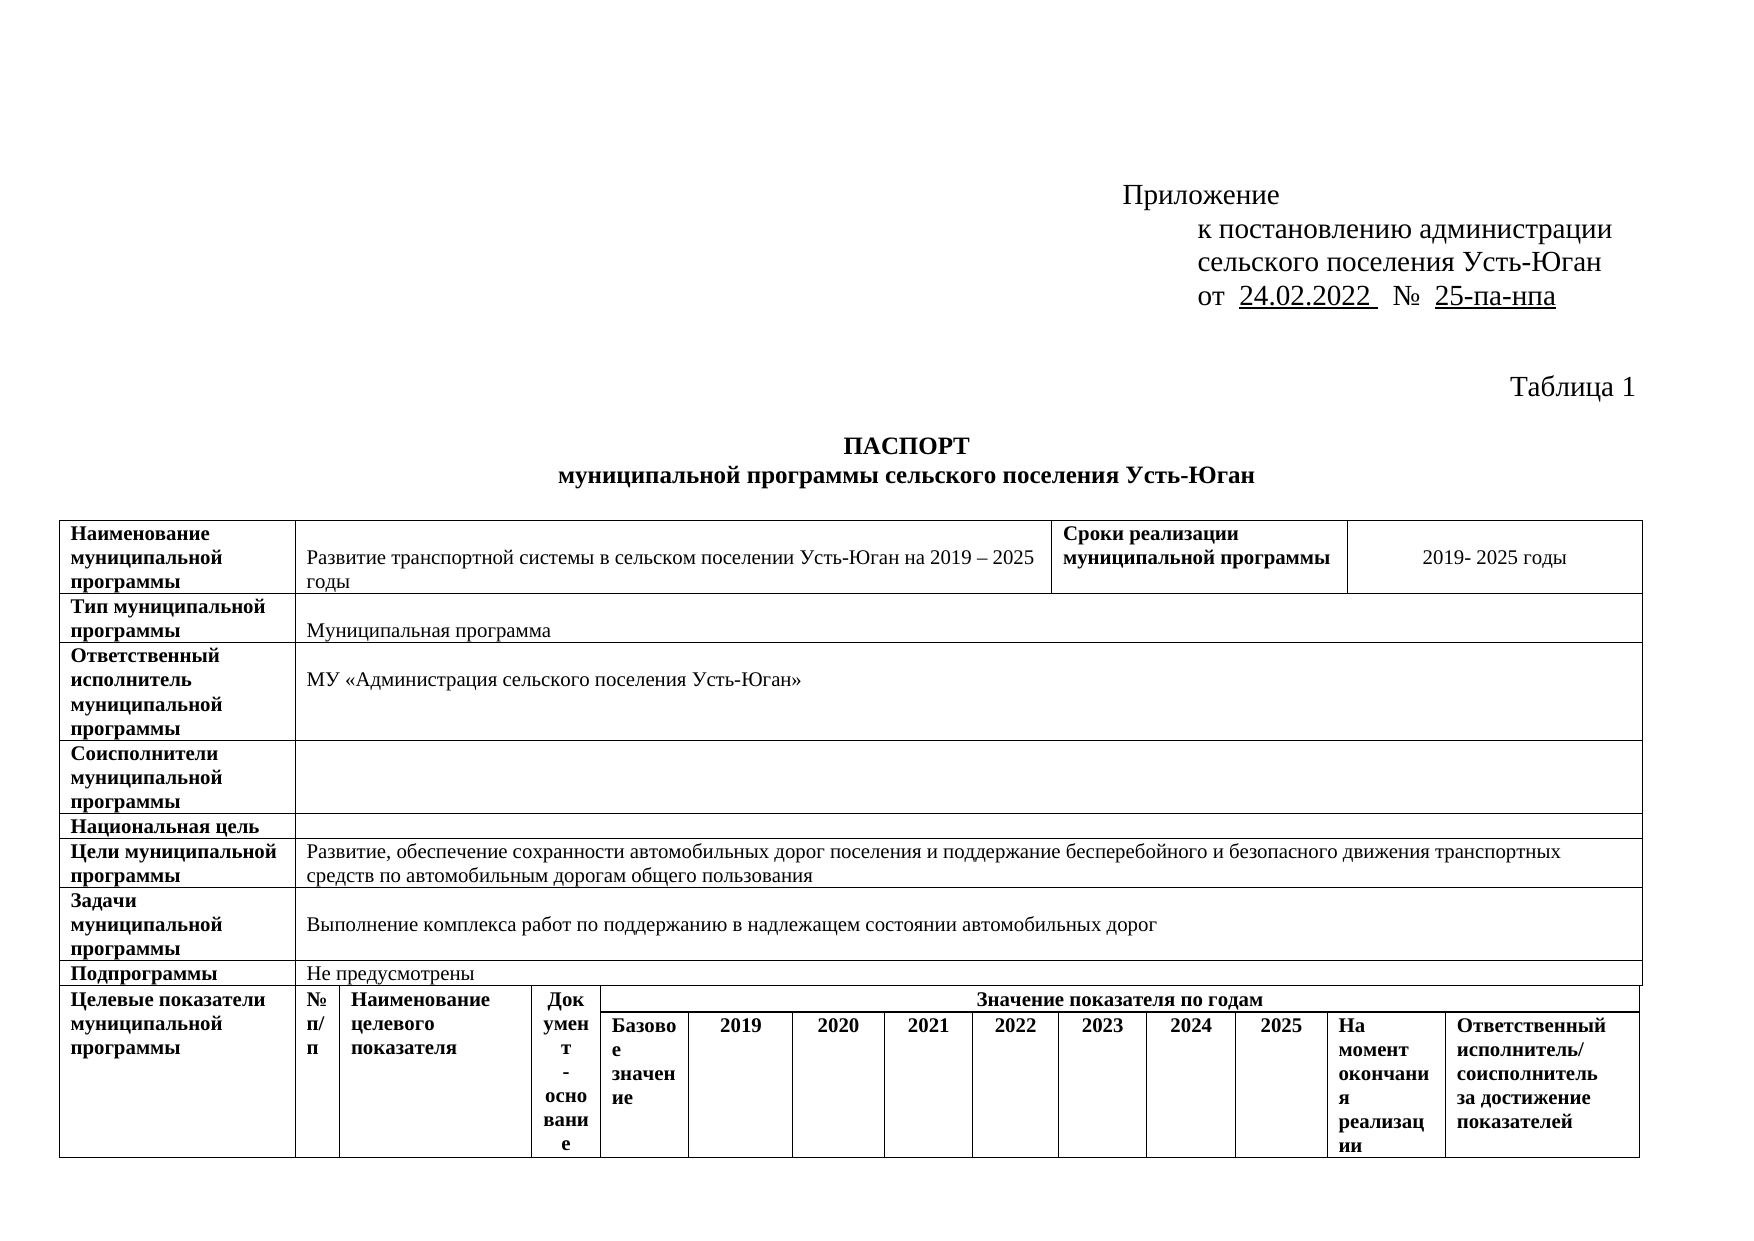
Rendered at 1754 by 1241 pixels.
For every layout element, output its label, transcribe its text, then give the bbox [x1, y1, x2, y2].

table_cell Задачи муниципальной программы [60, 888, 295, 960]
table_cell [296, 741, 1642, 813]
text сельского поселения Усть-Юган [1122, 244, 1636, 278]
text к постановлению администрации [1122, 211, 1636, 244]
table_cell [1328, 1013, 1445, 1157]
text от 24.02.2022 № 25-па-нпа [1122, 278, 1636, 311]
table_cell Целевые показатели муниципальной программы [60, 986, 295, 1157]
table_cell 2025 [1236, 1013, 1327, 1157]
table_cell 2022 [973, 1013, 1058, 1157]
table_cell № п/п [296, 986, 339, 1157]
table_cell Соисполнители муниципальной программы [60, 741, 295, 813]
text Приложение [1122, 177, 1636, 211]
text Таблица 1 [118, 369, 1636, 402]
table_cell Базовое значение [601, 1013, 688, 1157]
table_cell Ответственный исполнитель муниципальной программы [60, 643, 295, 739]
table_cell Документ - основание [532, 986, 600, 1157]
table_cell Значение показателя по годам [601, 986, 1639, 1011]
table_cell 2020 [793, 1013, 884, 1157]
table_header Наименование муниципальной программы [60, 521, 295, 593]
table_cell МУ «Администрация сельского поселения Усть-Юган» [296, 643, 1642, 739]
table_cell 2023 [1059, 1013, 1146, 1157]
table_cell Подпрограммы [60, 961, 295, 985]
text ПАСПОРТ [118, 431, 1636, 460]
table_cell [1446, 1013, 1639, 1157]
table_header Сроки реализации муниципальной программы [1052, 521, 1347, 593]
table_cell Тип муниципальной программы [60, 594, 295, 642]
table_cell Муниципальная программа [296, 594, 1642, 642]
text муниципальной программы сельского поселения Усть-Юган [118, 460, 1636, 489]
table_cell Национальная цель [60, 814, 295, 838]
table_cell 2021 [885, 1013, 972, 1157]
table_cell Цели муниципальной программы [60, 839, 295, 887]
table_cell Выполнение комплекса работ по поддержанию в надлежащем состоянии автомобильных дорог [296, 888, 1642, 960]
table_cell 2024 [1147, 1013, 1235, 1157]
table_cell Наименование целевого показателя [340, 986, 531, 1157]
table_header Развитие транспортной системы в сельском поселении Усть-Юган на 2019 – 2025 годы [296, 521, 1051, 593]
table_cell Не предусмотрены [296, 961, 1642, 985]
table_cell 2019 [689, 1013, 792, 1157]
table_header 2019- 2025 годы [1348, 521, 1642, 593]
table_cell Развитие, обеспечение сохранности автомобильных дорог поселения и поддержание бесперебойного и безопасного движения транспортных средств по автомобильным дорогам общего пользования [296, 839, 1642, 887]
table_cell [296, 814, 1642, 838]
